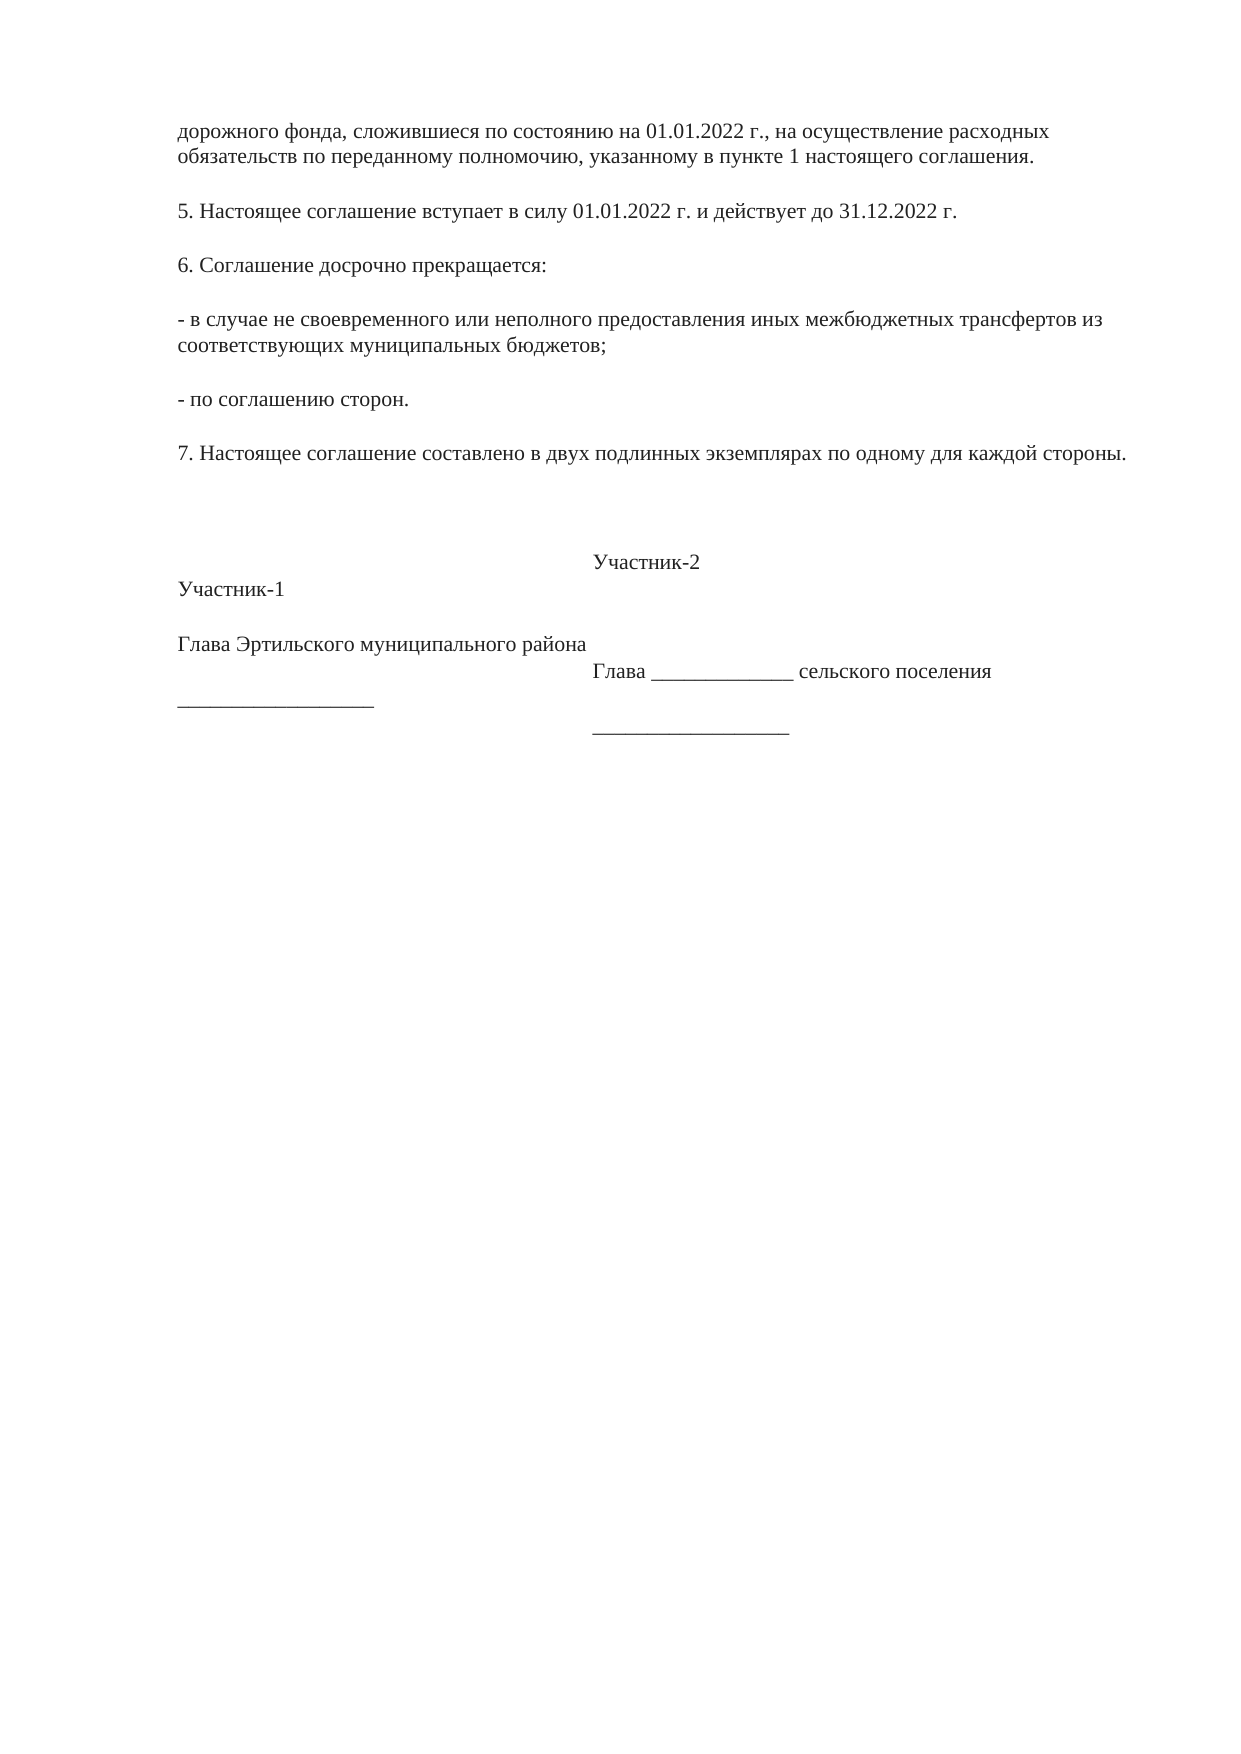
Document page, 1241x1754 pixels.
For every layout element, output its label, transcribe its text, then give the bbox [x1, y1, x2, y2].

text - в случае не своевременного или неполного предоставления иных межбюджетных трансфертов из соответствующих муниципальных бюджетов; [177, 306, 1152, 357]
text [177, 118, 1152, 168]
table_header [587, 549, 592, 737]
table_header Участник-2 Глава _____________ сельского поселения __________________ [593, 549, 992, 737]
text - по соглашению сторон. [177, 386, 1152, 411]
text 6. Соглашение досрочно прекращается: [177, 252, 1152, 277]
table_header Участник-1 Глава Эртильского муниципального района __________________ [177, 549, 587, 737]
text 7. Настоящее соглашение составлено в двух подлинных экземплярах по одному для каждой стороны. [177, 440, 1152, 466]
text 5. Настоящее соглашение вступает в силу 01.01.2022 г. и действует до 31.12.2022 г. [177, 198, 1152, 223]
